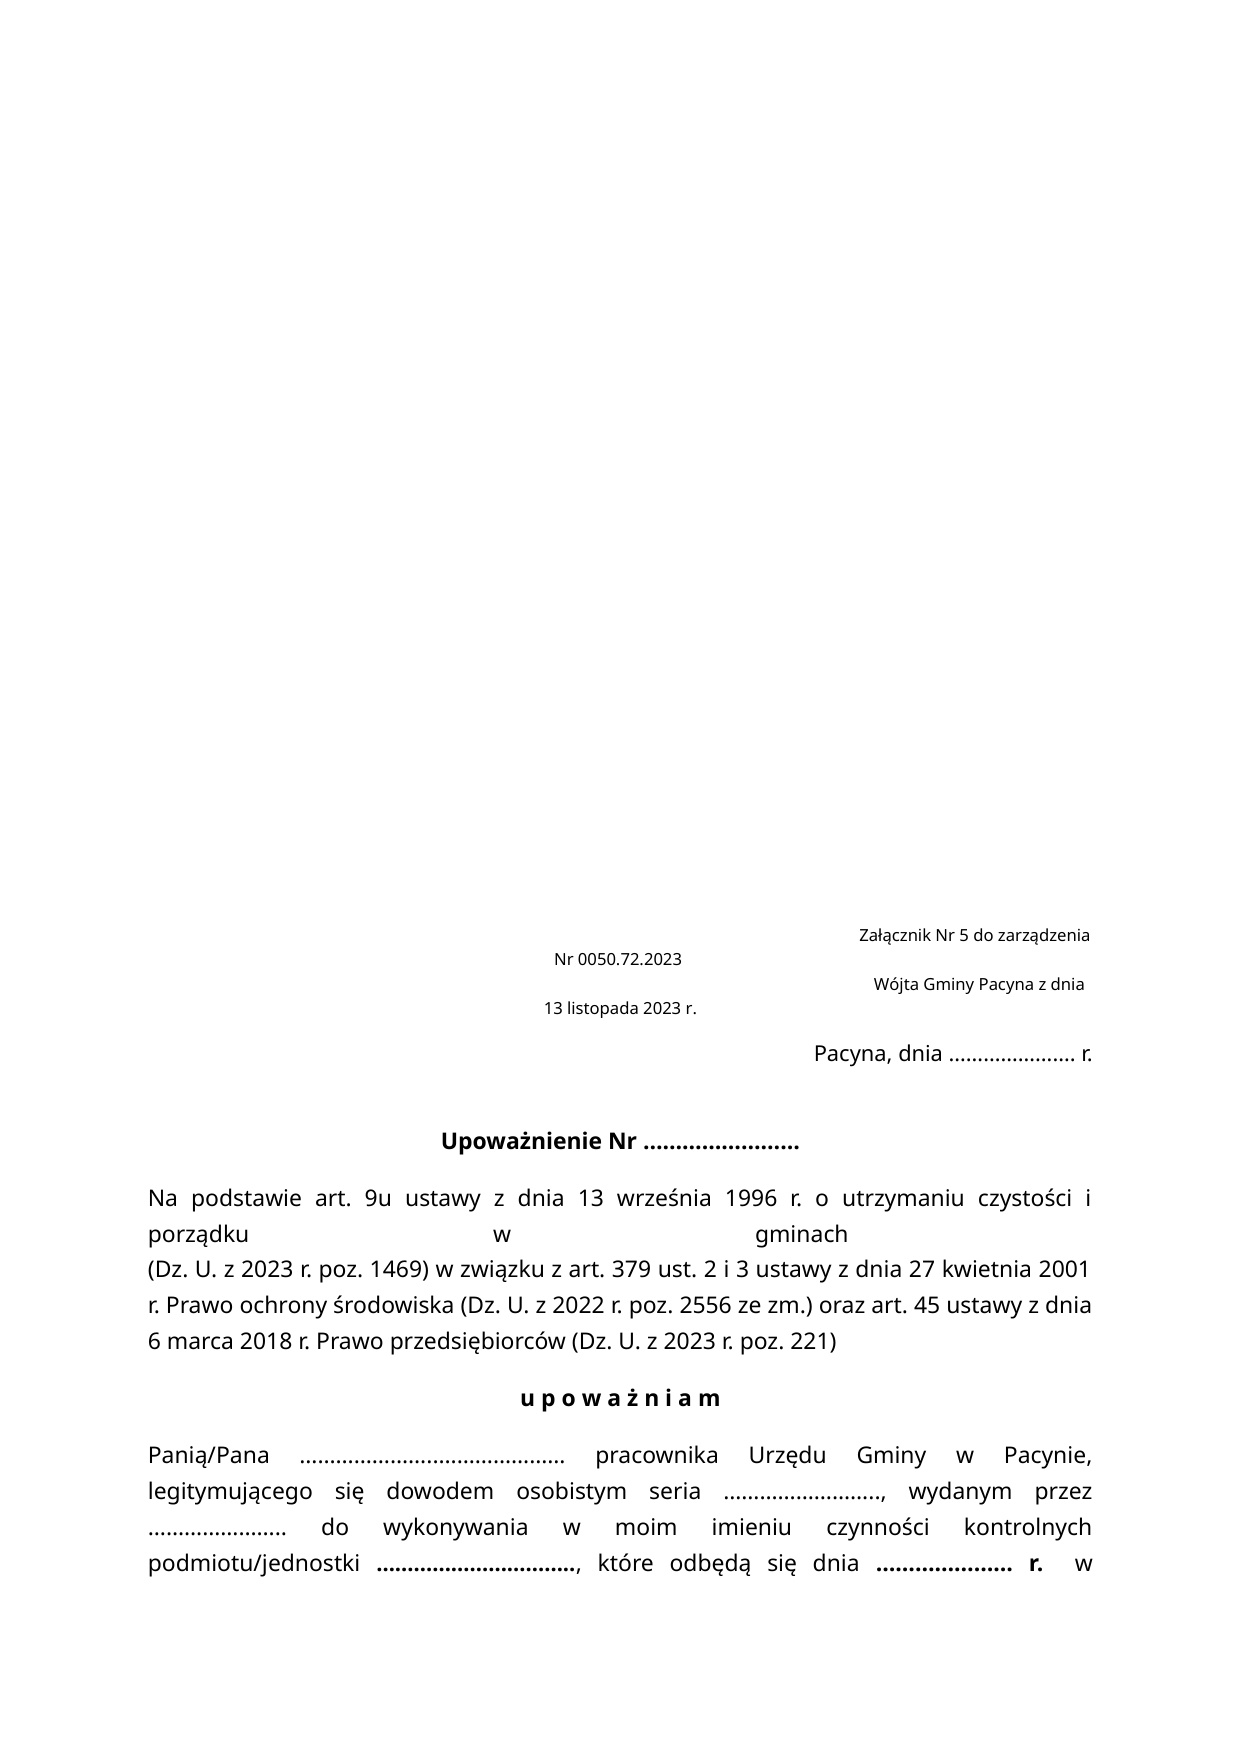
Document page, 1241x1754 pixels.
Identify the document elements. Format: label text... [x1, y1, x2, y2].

text Na podstawie art. 9u ustawy z dnia 13 września 1996 r. o utrzymaniu czystości i porządku w gminach (Dz. U. z 2023 r. poz. 1469) w związku z art. 379 ust. 2 i 3 ustawy z dnia 27 kwietnia 2001 r. Prawo ochrony środowiska (Dz. U. z 2022 r. poz. 2556 ze zm.) oraz art. 45 ustawy z dnia 6 marca 2018 r. Prawo przedsiębiorców (Dz. U. z 2023 r. poz. 221) [148, 1182, 1093, 1357]
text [148, 1439, 1093, 1578]
text u p o w a ż n i a m [148, 1382, 1093, 1413]
text Pacyna, dnia …………………. r. [148, 1038, 1093, 1100]
text Załącznik Nr 5 do zarządzenia Nr 0050.72.2023 Wójta Gminy Pacyna z dnia 13 listopada 2023 r. [148, 923, 1093, 1019]
text Upoważnienie Nr …………………… [148, 1125, 1093, 1156]
